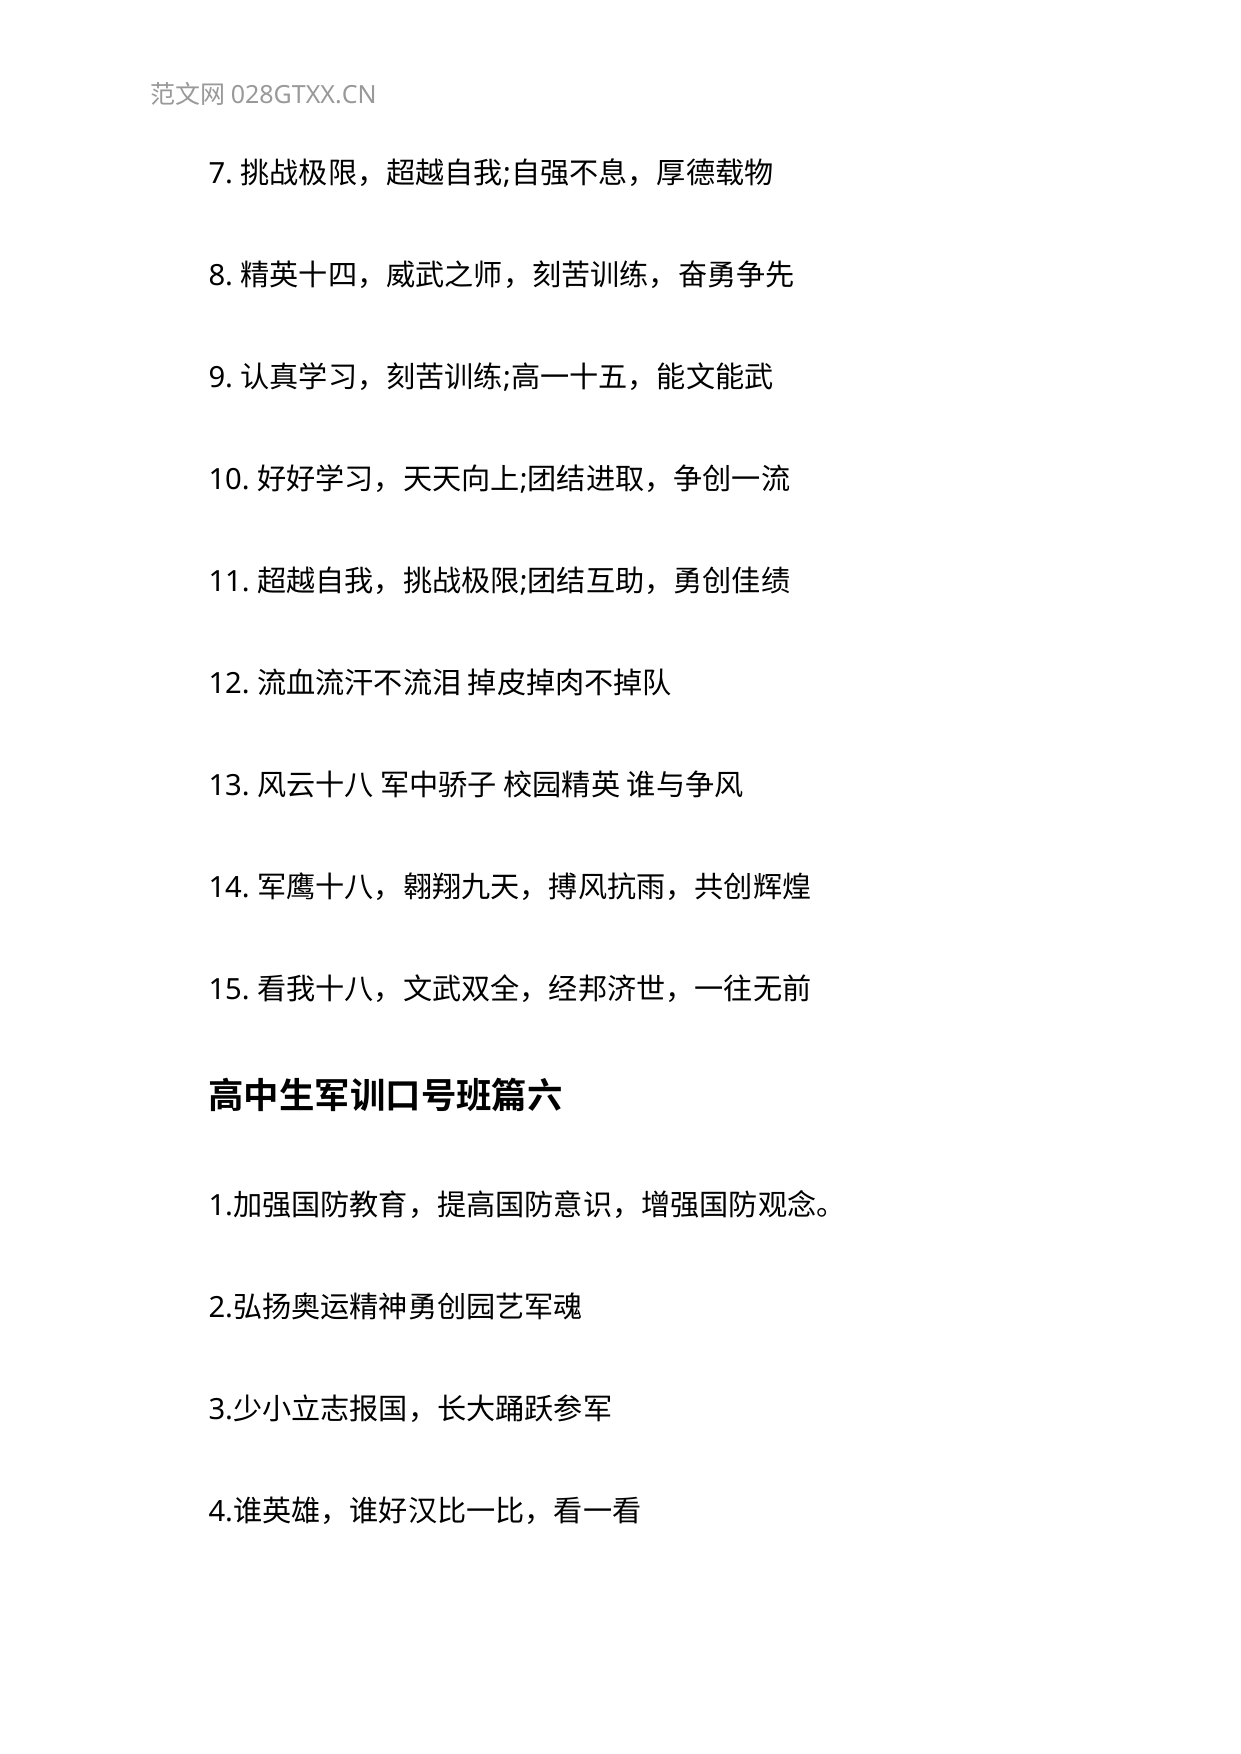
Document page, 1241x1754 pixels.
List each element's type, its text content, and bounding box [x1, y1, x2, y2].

text 15. 看我十八，文武双全，经邦济世，一往无前 [150, 966, 1090, 1008]
text 14. 军鹰十八，翱翔九天，搏风抗雨，共创辉煌 [150, 864, 1090, 906]
text 高中生军训口号班篇六 [150, 1068, 1090, 1119]
text 1.加强国防教育，提高国防意识，增强国防观念。 [150, 1181, 1090, 1224]
text 7. 挑战极限，超越自我;自强不息，厚德载物 [150, 150, 1090, 192]
text 4.谁英雄，谁好汉比一比，看一看 [150, 1487, 1090, 1529]
text 3.少小立志报国，长大踊跃参军 [150, 1385, 1090, 1428]
text 2.弘扬奥运精神勇创园艺军魂 [150, 1283, 1090, 1326]
text 8. 精英十四，威武之师，刻苦训练，奋勇争先 [150, 252, 1090, 294]
text 10. 好好学习，天天向上;团结进取，争创一流 [150, 456, 1090, 498]
text 11. 超越自我，挑战极限;团结互助，勇创佳绩 [150, 558, 1090, 600]
text 13. 风云十八 军中骄子 校园精英 谁与争风 [150, 762, 1090, 804]
text 12. 流血流汗不流泪 掉皮掉肉不掉队 [150, 660, 1090, 702]
text 9. 认真学习，刻苦训练;高一十五，能文能武 [150, 354, 1090, 396]
